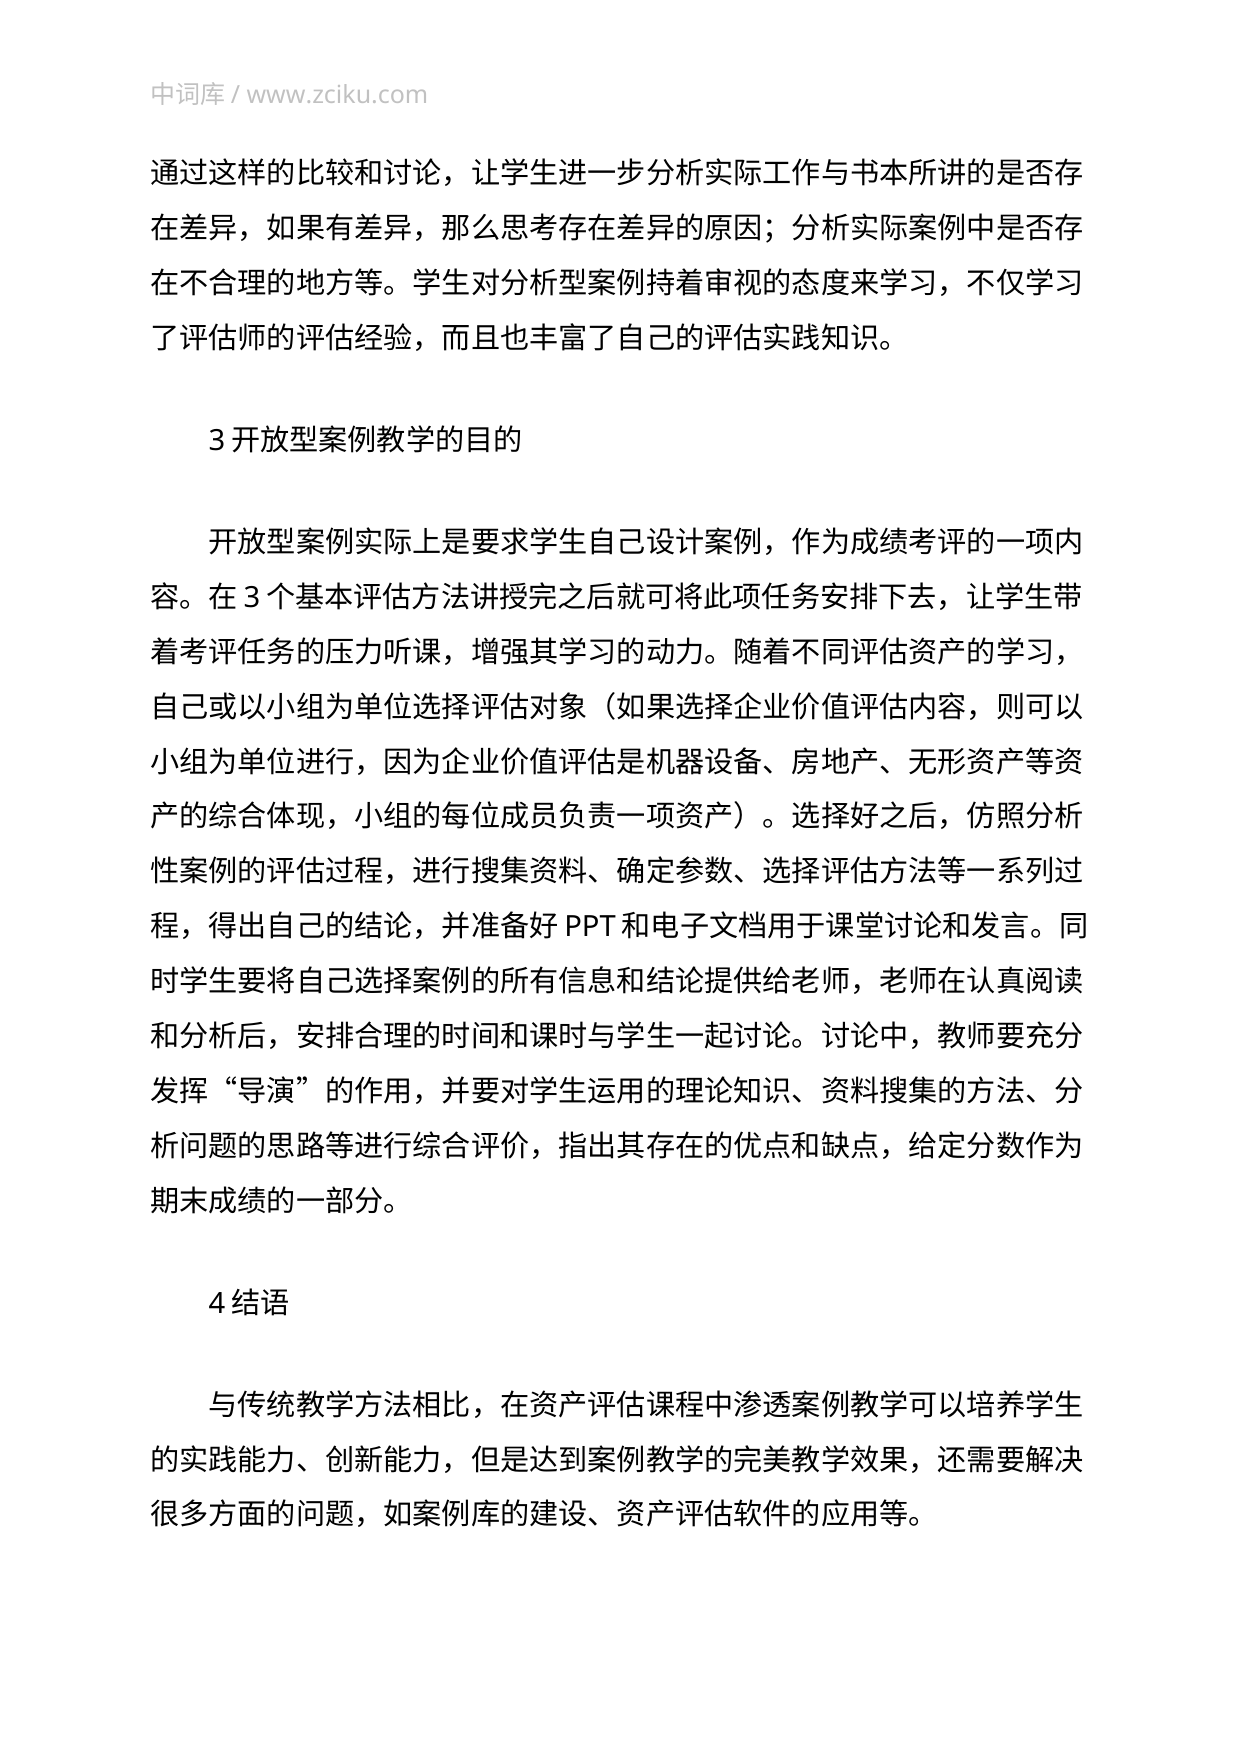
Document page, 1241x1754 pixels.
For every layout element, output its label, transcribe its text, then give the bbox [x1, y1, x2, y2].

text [150, 150, 1090, 357]
text 开放型案例实际上是要求学生自己设计案例，作为成绩考评的一项内容。在3个基本评估方法讲授完之后就可将此项任务安排下去，让学生带着考评任务的压力听课，增强其学习的动力。随着不同评估资产的学习，自己或以小组为单位选择评估对象（如果选择企业价值评估内容，则可以小组为单位进行，因为企业价值评估是机器设备、房地产、无形资产等资产的综合体现，小组的每位成员负责一项资产）。选择好之后，仿照分析性案例的评估过程，进行搜集资料、确定参数、选择评估方法等一系列过程，得出自己的结论，并准备好PPT和电子文档用于课堂讨论和发言。同时学生要将自己选择案例的所有信息和结论提供给老师，老师在认真阅读和分析后，安排合理的时间和课时与学生一起讨论。讨论中，教师要充分发挥“导演”的作用，并要对学生运用的理论知识、资料搜集的方法、分析问题的思路等进行综合评价，指出其存在的优点和缺点，给定分数作为期末成绩的一部分。 [150, 518, 1090, 1220]
text 4结语 [150, 1279, 1090, 1322]
text 与传统教学方法相比，在资产评估课程中渗透案例教学可以培养学生的实践能力、创新能力，但是达到案例教学的完美教学效果，还需要解决很多方面的问题，如案例库的建设、资产评估软件的应用等。 [150, 1381, 1090, 1533]
text 3开放型案例教学的目的 [150, 416, 1090, 459]
